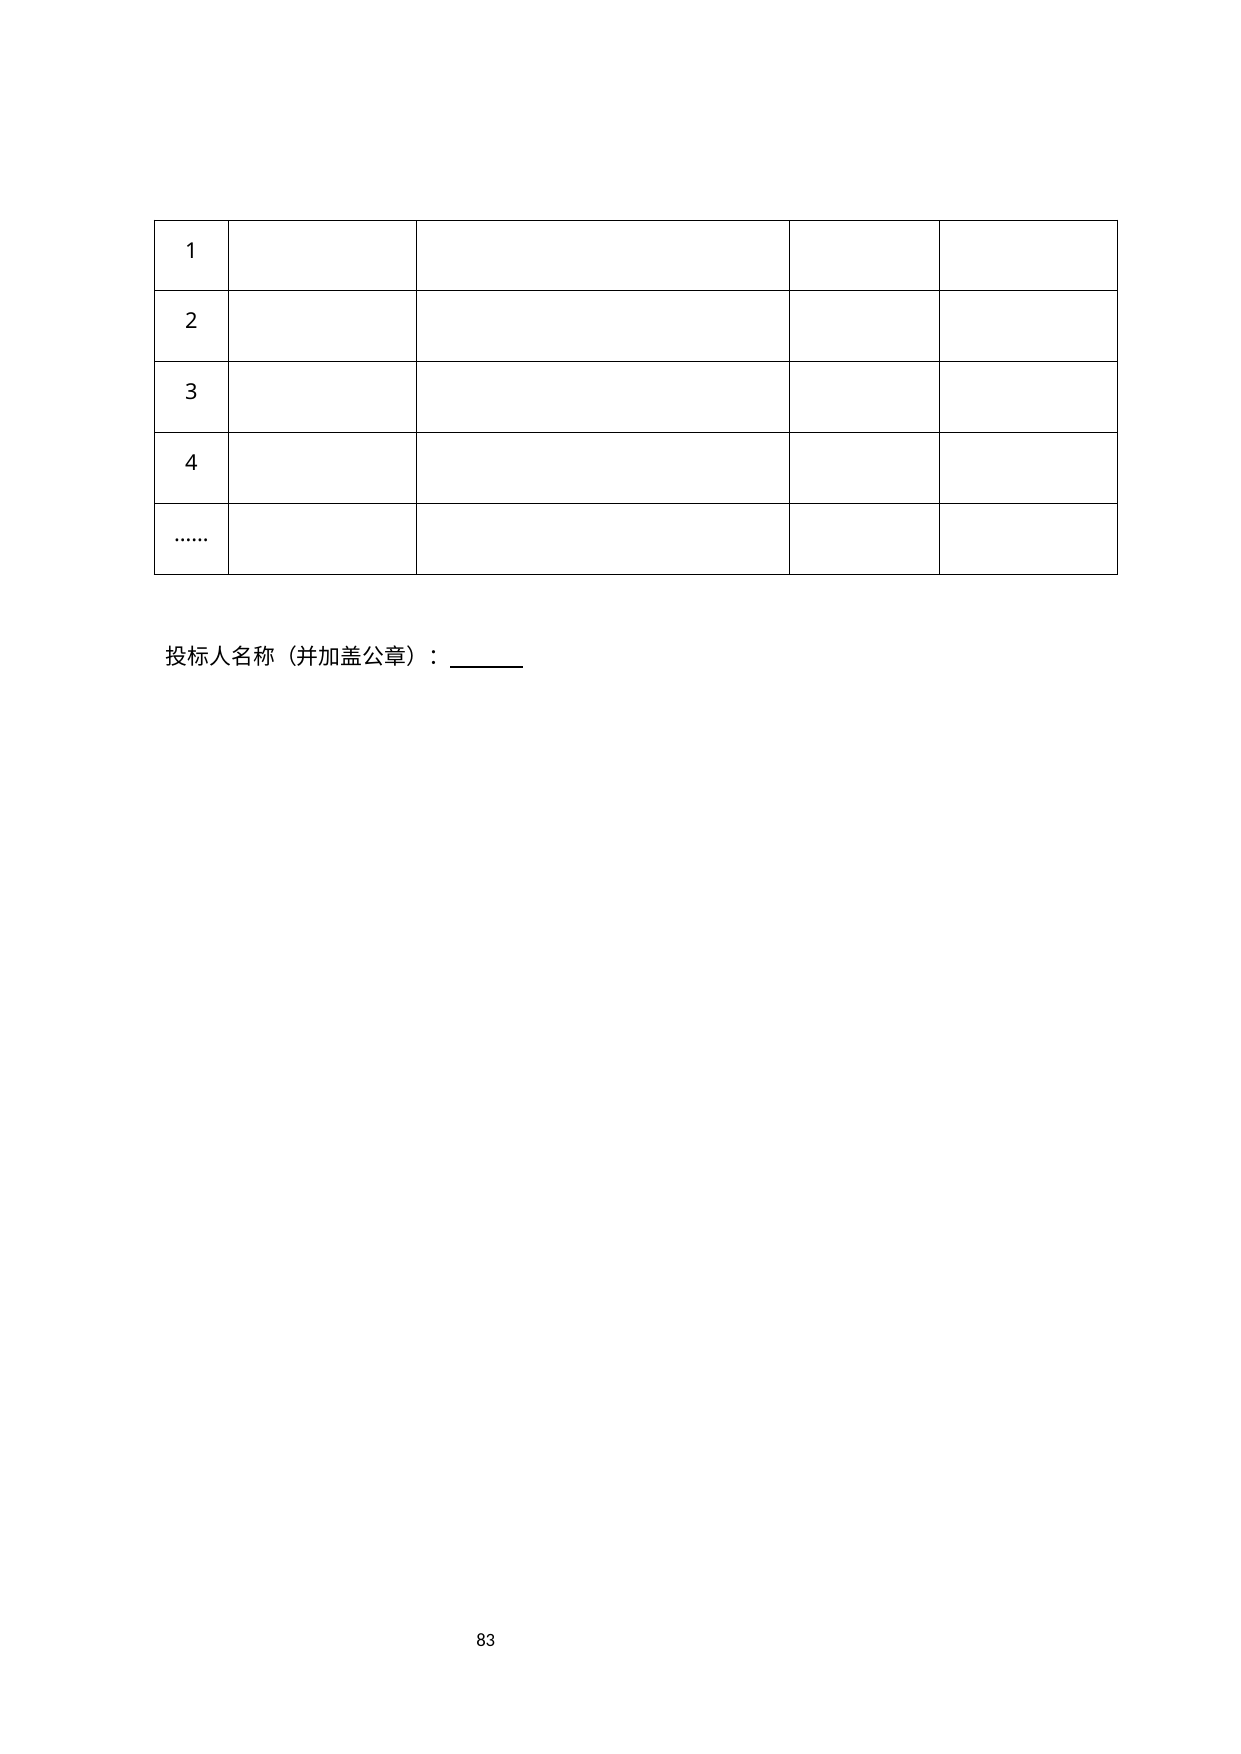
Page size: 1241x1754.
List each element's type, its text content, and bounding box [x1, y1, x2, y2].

table_cell [940, 433, 1117, 503]
table_cell [417, 433, 789, 503]
table_cell [940, 221, 1117, 290]
table_cell [229, 433, 416, 503]
table_cell [790, 504, 939, 574]
table_cell [417, 291, 789, 361]
text 投标人名称（并加盖公章）： [165, 639, 1087, 671]
table_cell [229, 221, 416, 290]
table_cell [417, 362, 789, 432]
table_cell [940, 362, 1117, 432]
table_cell [229, 291, 416, 361]
table_cell [229, 504, 416, 574]
table_cell [790, 291, 939, 361]
table_cell [229, 362, 416, 432]
table_cell [417, 504, 789, 574]
table_cell [790, 362, 939, 432]
table_cell [940, 291, 1117, 361]
table_cell 3 [155, 362, 228, 432]
table_cell [940, 504, 1117, 574]
table_cell 4 [155, 433, 228, 503]
table_cell [790, 433, 939, 503]
table_cell [417, 221, 789, 290]
table_cell …… [155, 504, 228, 574]
table_cell 1 [155, 221, 228, 290]
table_cell 2 [155, 291, 228, 361]
table_cell [790, 221, 939, 290]
